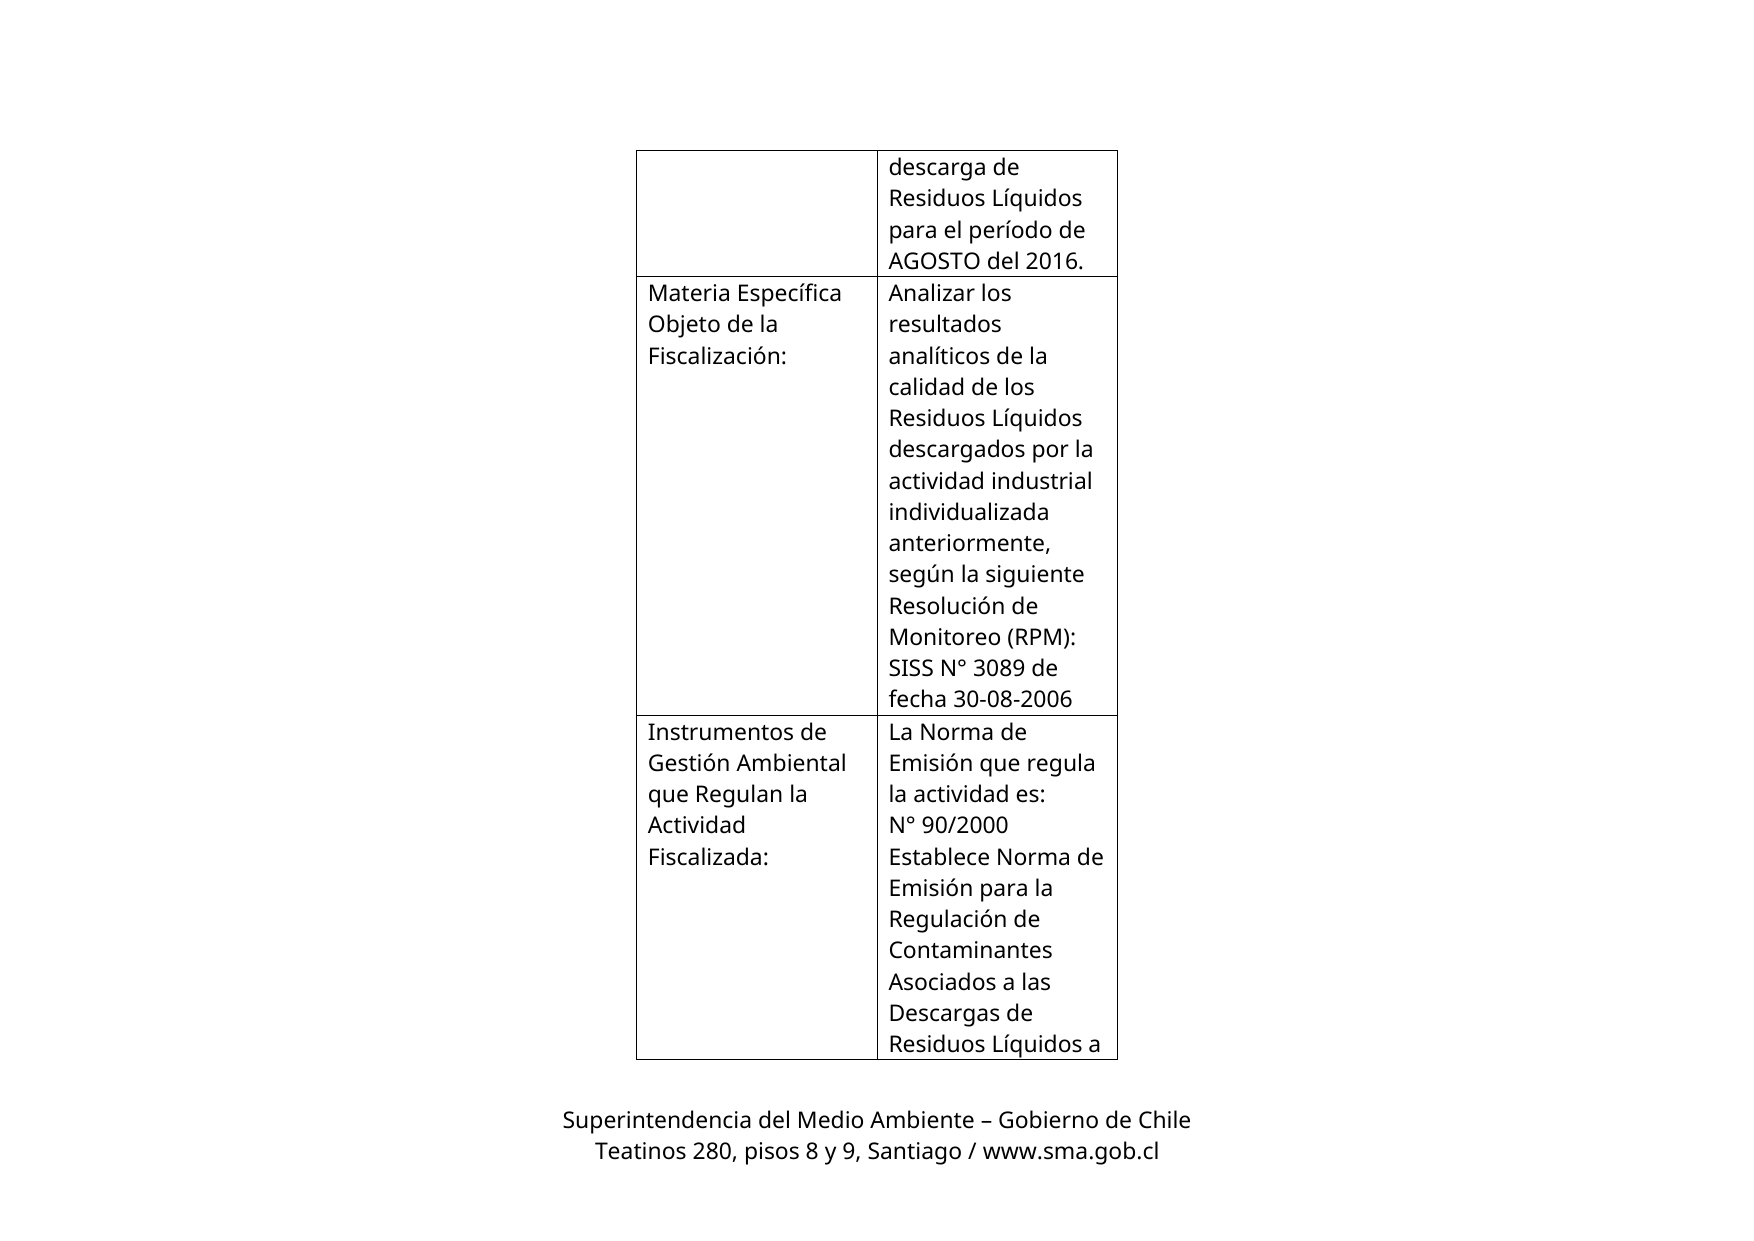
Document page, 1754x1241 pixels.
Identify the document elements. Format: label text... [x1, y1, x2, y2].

table_cell Materia Específica Objeto de la Fiscalización: [637, 277, 877, 714]
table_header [878, 151, 1117, 276]
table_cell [637, 716, 877, 1059]
table_cell Analizar los resultados analíticos de la calidad de los Residuos Líquidos descargados por la actividad industrial individualizada anteriormente, según la siguiente Resolución de Monitoreo (RPM): SISS N° 3089 de fecha 30-08-2006 [878, 277, 1117, 714]
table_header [637, 151, 877, 276]
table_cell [878, 716, 1117, 1059]
